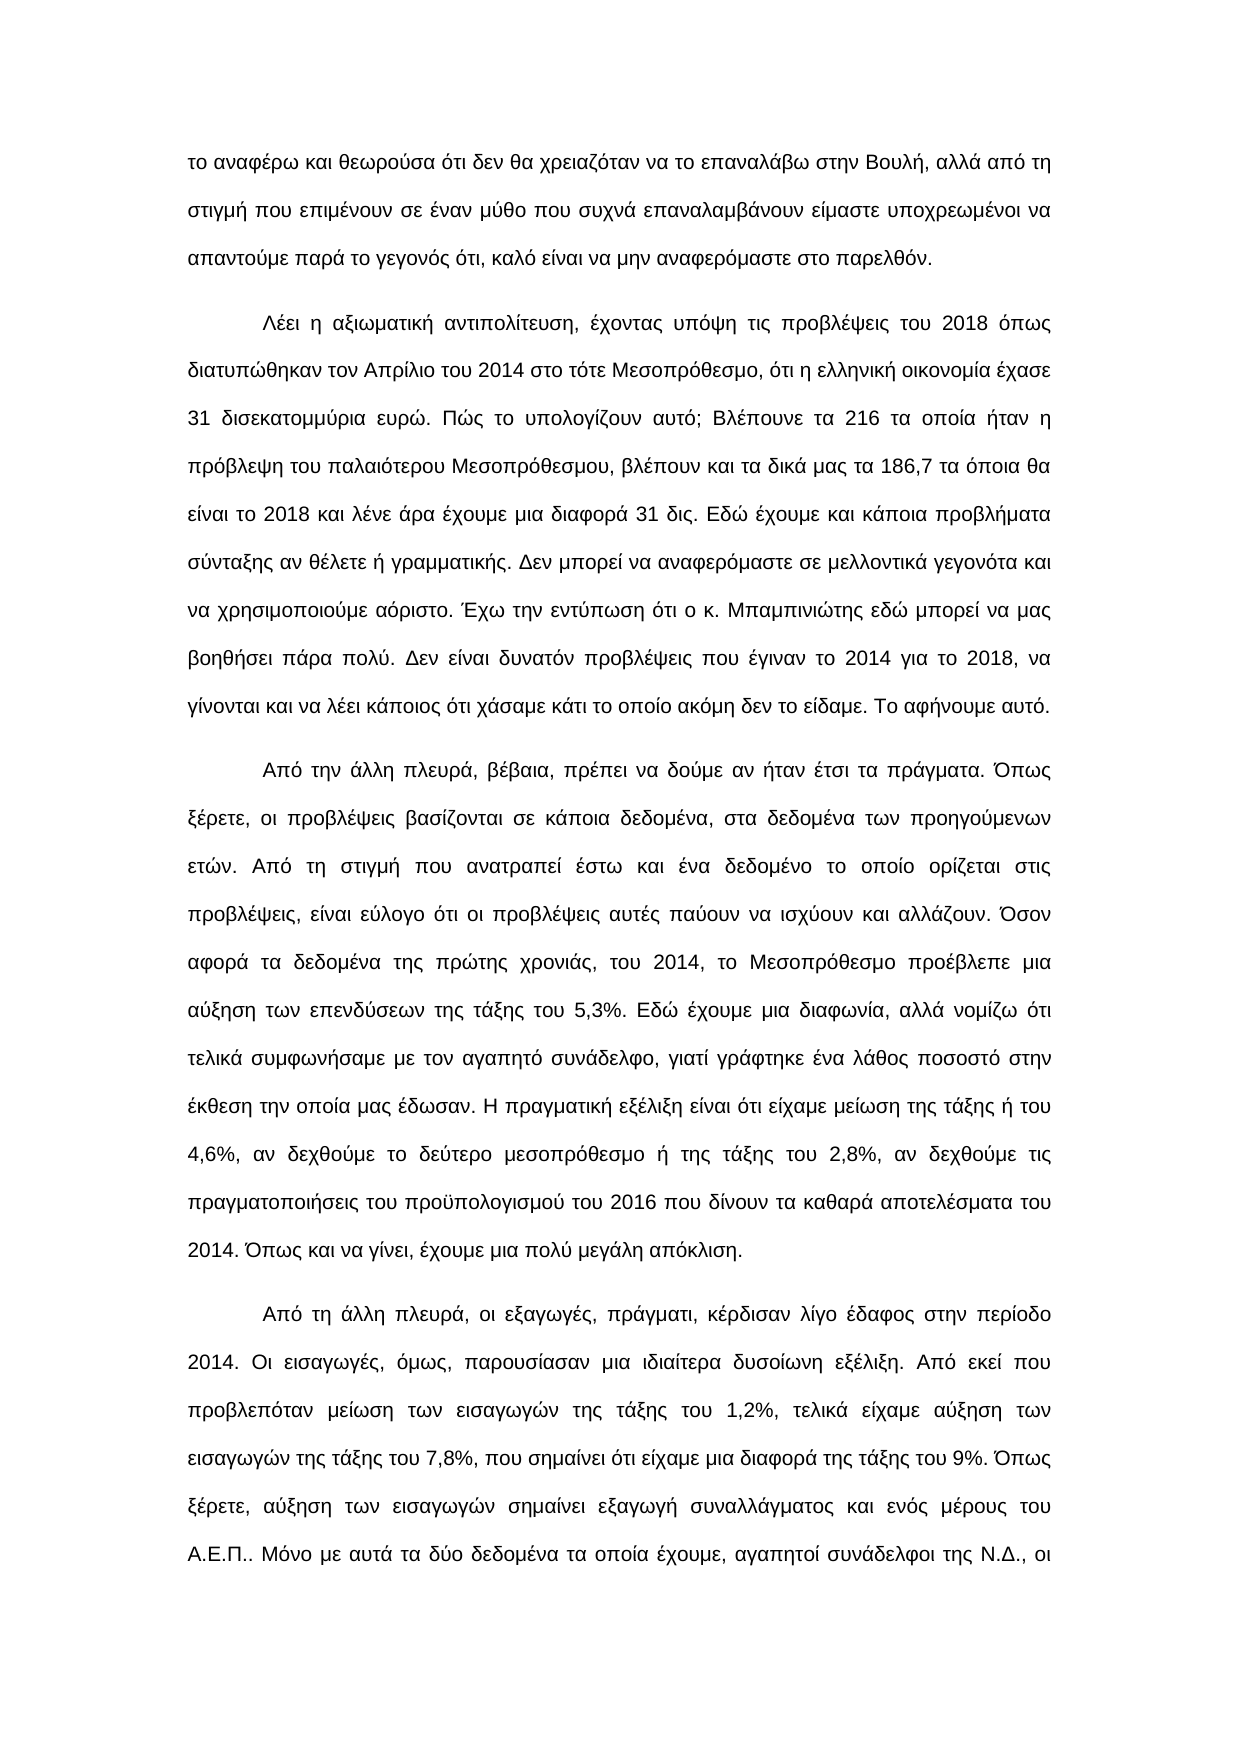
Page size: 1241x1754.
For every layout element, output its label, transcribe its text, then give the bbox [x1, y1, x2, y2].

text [187, 1302, 1053, 1566]
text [187, 150, 1053, 270]
text Λέει η αξιωματική αντιπολίτευση, έχοντας υπόψη τις προβλέψεις του 2018 όπως διατυπώθηκαν τον Απρίλιο του 2014 στο τότε Μεσοπρόθεσμο, ότι η ελληνική οικονομία έχασε 31 δισεκατομμύρια ευρώ. Πώς το υπολογίζουν αυτό; Βλέπουνε τα 216 τα οποία ήταν η πρόβλεψη του παλαιότερου Μεσοπρόθεσμου, βλέπουν και τα δικά μας τα 186,7 τα όποια θα είναι το 2018 και λένε άρα έχουμε μια διαφορά 31 δις. Εδώ έχουμε και κάποια προβλήματα σύνταξης αν θέλετε ή γραμματικής. Δεν μπορεί να αναφερόμαστε σε μελλοντικά γεγονότα και να χρησιμοποιούμε αόριστο. Έχω την εντύπωση ότι ο κ. Μπαμπινιώτης εδώ μπορεί να μας βοηθήσει πάρα πολύ. Δεν είναι δυνατόν προβλέψεις που έγιναν το 2014 για το 2018, να γίνονται και να λέει κάποιος ότι χάσαμε κάτι το οποίο ακόμη δεν το είδαμε. Το αφήνουμε αυτό. [187, 310, 1053, 718]
text Από την άλλη πλευρά, βέβαια, πρέπει να δούμε αν ήταν έτσι τα πράγματα. Όπως ξέρετε, οι προβλέψεις βασίζονται σε κάποια δεδομένα, στα δεδομένα των προηγούμενων ετών. Από τη στιγμή που ανατραπεί έστω και ένα δεδομένο το οποίο ορίζεται στις προβλέψεις, είναι εύλογο ότι οι προβλέψεις αυτές παύουν να ισχύουν και αλλάζουν. Όσον αφορά τα δεδομένα της πρώτης χρονιάς, του 2014, το Μεσοπρόθεσμο προέβλεπε μια αύξηση των επενδύσεων της τάξης του 5,3%. Εδώ έχουμε μια διαφωνία, αλλά νομίζω ότι τελικά συμφωνήσαμε με τον αγαπητό συνάδελφο, γιατί γράφτηκε ένα λάθος ποσοστό στην έκθεση την οποία μας έδωσαν. Η πραγματική εξέλιξη είναι ότι είχαμε μείωση της τάξης ή του 4,6%, αν δεχθούμε το δεύτερο μεσοπρόθεσμο ή της τάξης του 2,8%, αν δεχθούμε τις πραγματοποιήσεις του προϋπολογισμού του 2016 που δίνουν τα καθαρά αποτελέσματα του 2014. Όπως και να γίνει, έχουμε μια πολύ μεγάλη απόκλιση. [187, 758, 1053, 1261]
